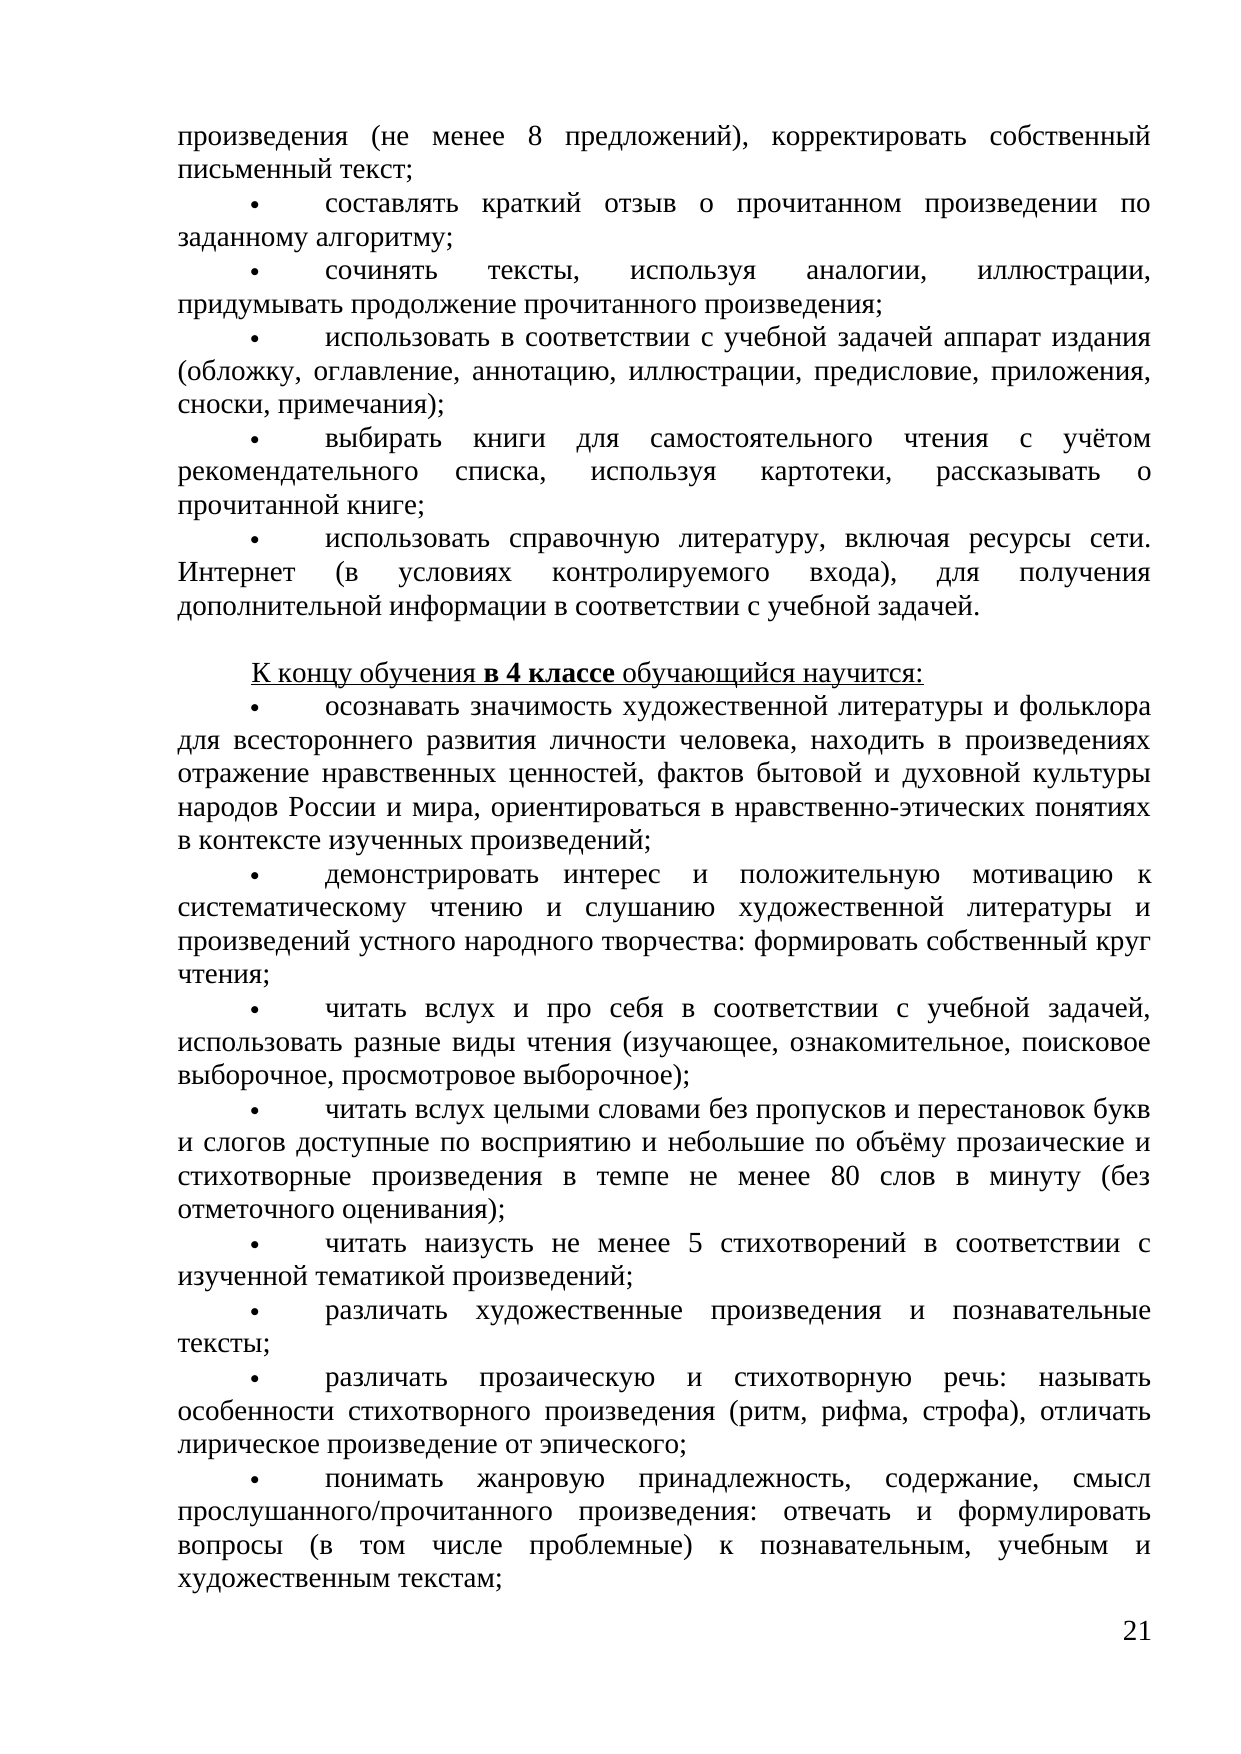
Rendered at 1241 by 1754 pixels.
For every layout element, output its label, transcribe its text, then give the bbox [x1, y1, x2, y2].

list демонстрировать интерес и положительную мотивацию к систематическому чтению и слушанию художественной литературы и произведений устного народного творчества: формировать собственный круг чтения; [177, 856, 1152, 990]
list читать вслух целыми словами без пропусков и перестановок букв и слогов доступные по восприятию и небольшие по объёму прозаические и стихотворные произведения в темпе не менее 80 слов в минуту (без отметочного оценивания); [177, 1091, 1152, 1225]
list различать художественные произведения и познавательные тексты; [177, 1292, 1152, 1359]
list использовать в соответствии с учебной задачей аппарат издания (обложку, оглавление, аннотацию, иллюстрации, предисловие, приложения, сноски, примечания); [177, 319, 1152, 420]
list составлять краткий отзыв о прочитанном произведении по заданному алгоритму; [177, 185, 1152, 252]
list использовать справочную литературу, включая ресурсы сети. Интернет (в условиях контролируемого входа), для получения дополнительной информации в соответствии с учебной задачей. [177, 521, 1152, 621]
list читать вслух и про себя в соответствии с учебной задачей, использовать разные виды чтения (изучающее, ознакомительное, поисковое выборочное, просмотровое выборочное); [177, 990, 1152, 1091]
list выбирать книги для самостоятельного чтения с учётом рекомендательного списка, используя картотеки, рассказывать о прочитанной книге; [177, 420, 1152, 521]
text К концу обучения в 4 классе обучающийся научится: [177, 655, 1152, 688]
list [177, 118, 1152, 185]
list сочинять тексты, используя аналогии, иллюстрации, придумывать продолжение прочитанного произведения; [177, 252, 1152, 319]
list различать прозаическую и стихотворную речь: называть особенности стихотворного произведения (ритм, рифма, строфа), отличать лирическое произведение от эпического; [177, 1359, 1152, 1460]
list осознавать значимость художественной литературы и фольклора для всестороннего развития личности человека, находить в произведениях отражение нравственных ценностей, фактов бытовой и духовной культуры народов России и мира, ориентироваться в нравственно-этических понятиях в контексте изученных произведений; [177, 688, 1152, 856]
list понимать жанровую принадлежность, содержание, смысл прослушанного/прочитанного произведения: отвечать и формулировать вопросы (в том числе проблемные) к познавательным, учебным и художественным текстам; [177, 1460, 1152, 1594]
list читать наизусть не менее 5 стихотворений в соответствии с изученной тематикой произведений; [177, 1225, 1152, 1292]
